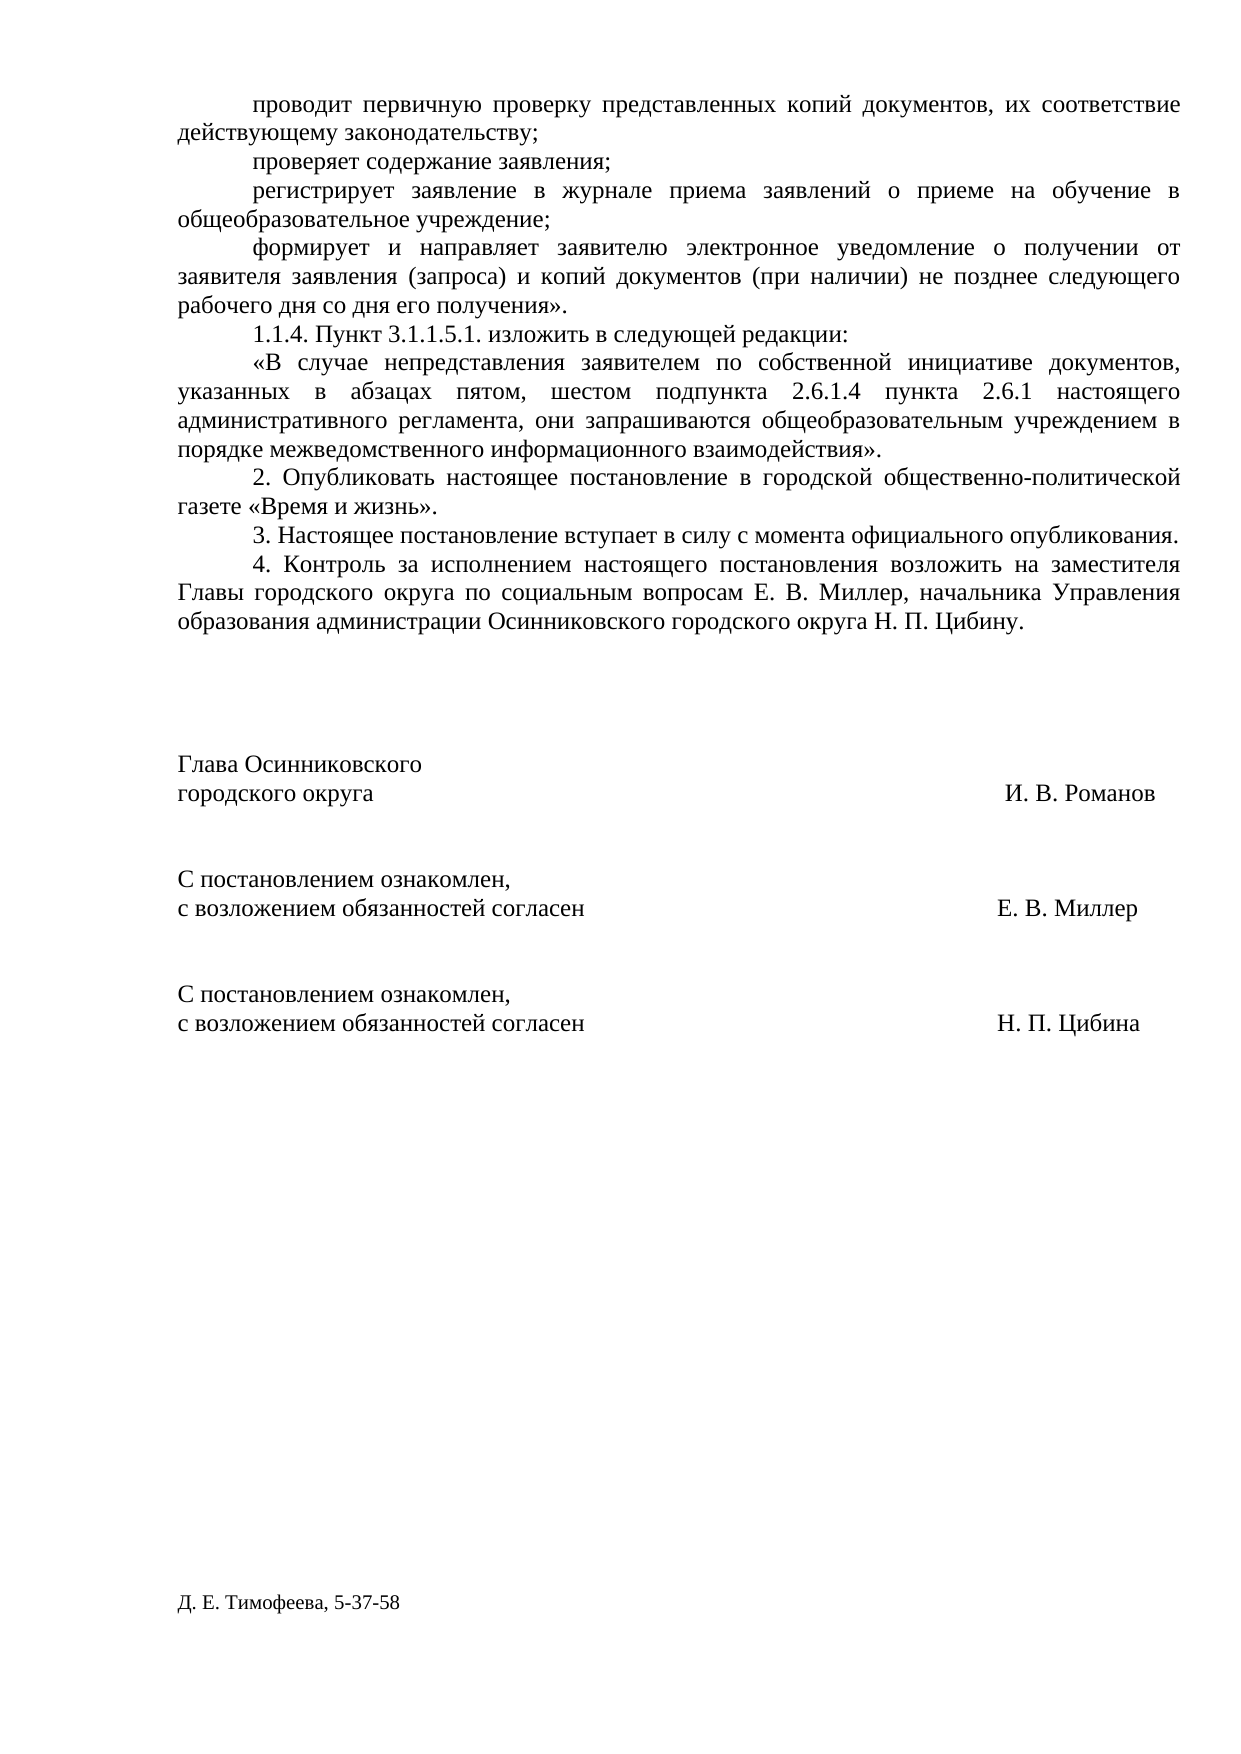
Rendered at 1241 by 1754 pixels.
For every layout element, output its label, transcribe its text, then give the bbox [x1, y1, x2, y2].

text 3. Настоящее постановление вступает в силу с момента официального опубликования. [177, 520, 1181, 549]
text 1.1.4. Пункт 3.1.1.5.1. изложить в следующей редакции: [177, 319, 1181, 347]
text формирует и направляет заявителю электронное уведомление о получении от заявителя заявления (запроса) и копий документов (при наличии) не позднее следующего рабочего дня со дня его получения». [177, 232, 1181, 319]
text С постановлением ознакомлен, [177, 864, 1181, 893]
text Д. Е. Тимофеева, 5-37-58 [177, 1590, 1181, 1614]
text городского округа И. В. Романов [177, 778, 1181, 807]
text 4. Контроль за исполнением настоящего постановления возложить на заместителя Главы городского округа по социальным вопросам Е. В. Миллер, начальника Управления образования администрации Осинниковского городского округа Н. П. Цибину. [177, 549, 1181, 635]
text проводит первичную проверку представленных копий документов, их соответствие действующему законодательству; [177, 89, 1181, 146]
text 2. Опубликовать настоящее постановление в городской общественно-политической газете «Время и жизнь». [177, 462, 1181, 520]
text проверяет содержание заявления; [177, 146, 1181, 175]
text Глава Осинниковского [177, 749, 1181, 778]
text регистрирует заявление в журнале приема заявлений о приеме на обучение в общеобразовательное учреждение; [177, 175, 1181, 232]
text С постановлением ознакомлен, [177, 979, 1181, 1008]
text с возложением обязанностей согласен Е. В. Миллер [177, 893, 1181, 922]
text с возложением обязанностей согласен Н. П. Цибина [177, 1008, 1181, 1037]
